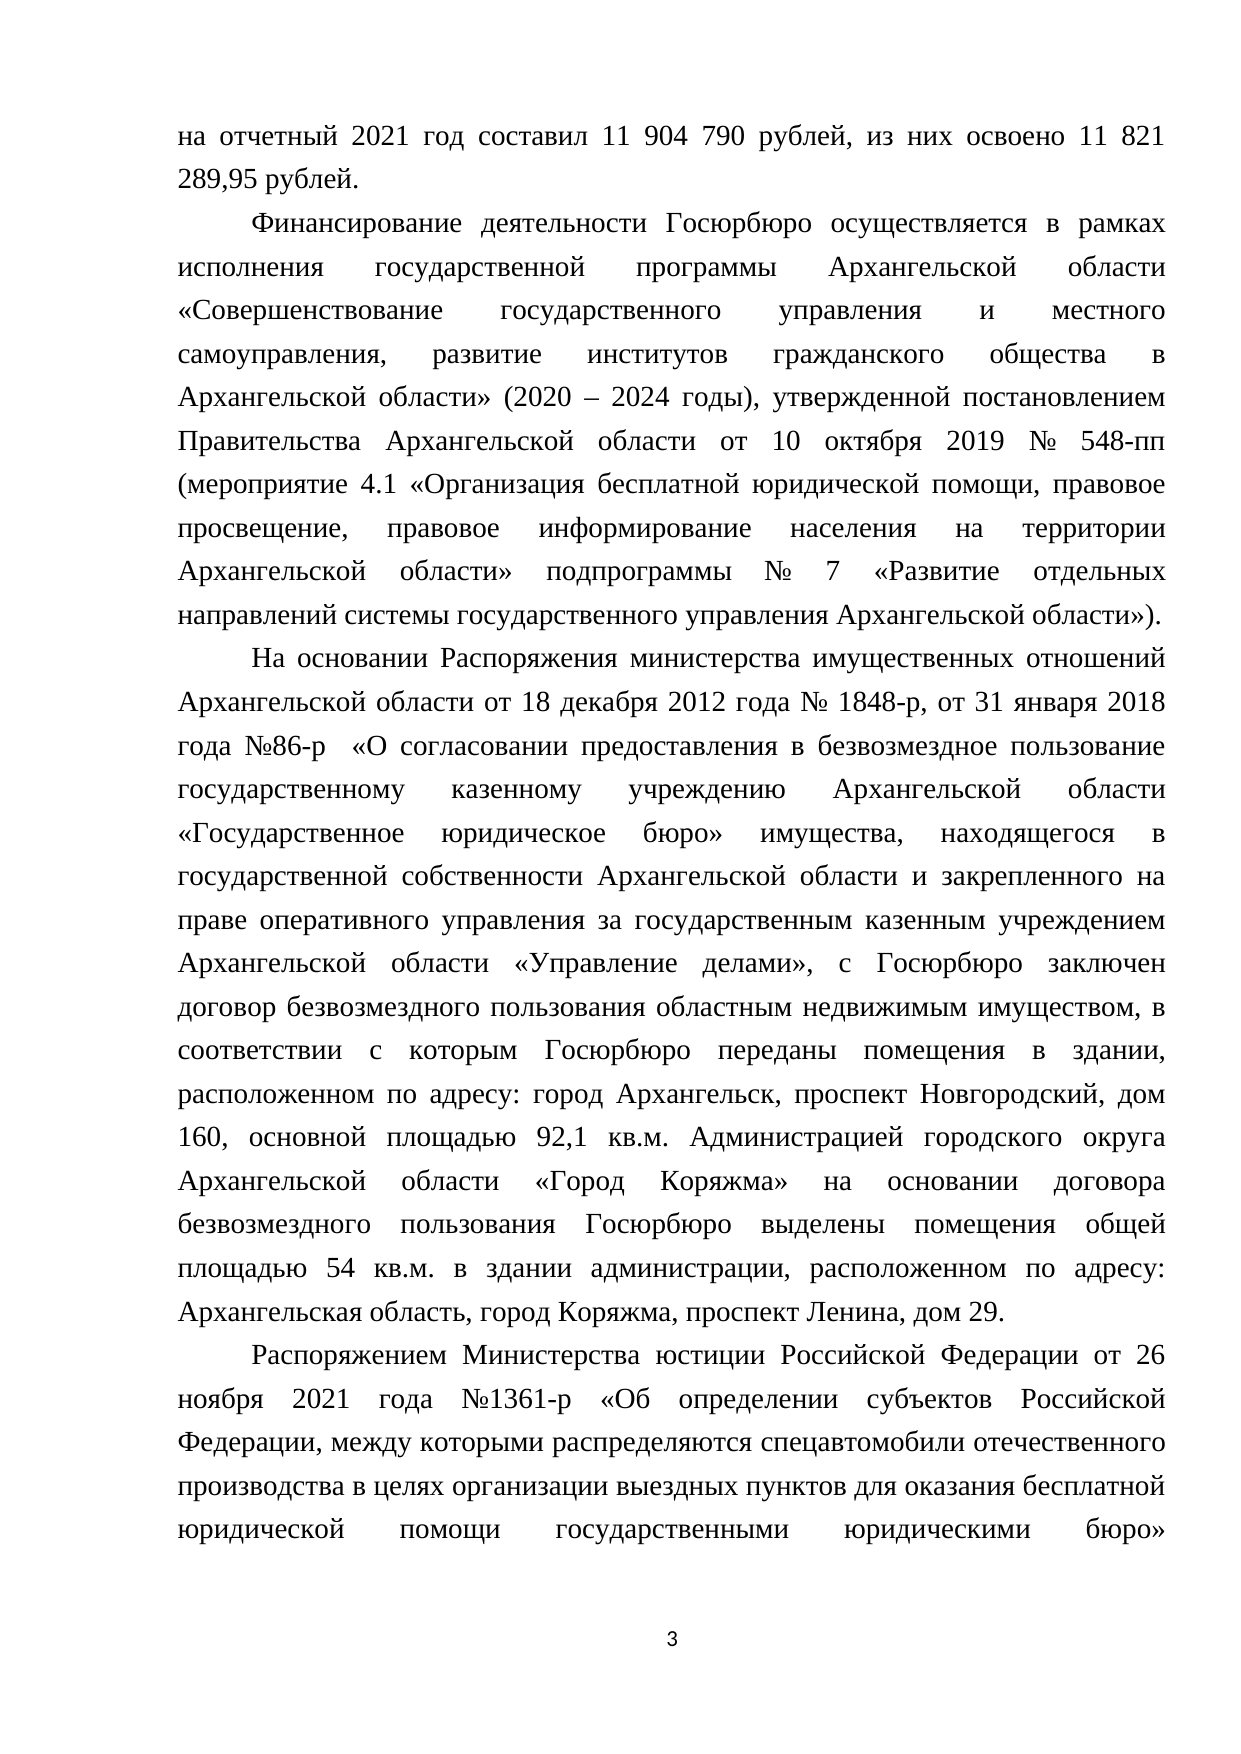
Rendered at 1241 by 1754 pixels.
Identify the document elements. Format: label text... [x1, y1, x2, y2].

text Финансирование деятельности Госюрбюро осуществляется в рамках исполнения государственной программы Архангельской области «Совершенствование государственного управления и местного самоуправления, развитие институтов гражданского общества в Архангельской области» (2020 – 2024 годы), утвержденной постановлением Правительства Архангельской области от 10 октября 2019 № 548-пп (мероприятие 4.1 «Организация бесплатной юридической помощи, правовое просвещение, правовое информирование населения на территории Архангельской области» подпрограммы № 7 «Развитие отдельных направлений системы государственного управления Архангельской области»). [177, 205, 1166, 631]
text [177, 1337, 1166, 1545]
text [177, 118, 1166, 195]
text На основании Распоряжения министерства имущественных отношений Архангельской области от 18 декабря 2012 года № 1848-р, от 31 января 2018 года №86-р «О согласовании предоставления в безвозмездное пользование государственному казенному учреждению Архангельской области «Государственное юридическое бюро» имущества, находящегося в государственной собственности Архангельской области и закрепленного на праве оперативного управления за государственным казенным учреждением Архангельской области «Управление делами», с Госюрбюро заключен договор безвозмездного пользования областным недвижимым имуществом, в соответствии с которым Госюрбюро переданы помещения в здании, расположенном по адресу: город Архангельск, проспект Новгородский, дом 160, основной площадью 92,1 кв.м. Администрацией городского округа Архангельской области «Город Коряжма» на основании договора безвозмездного пользования Госюрбюро выделены помещения общей площадью 54 кв.м. в здании администрации, расположенном по адресу: Архангельская область, город Коряжма, проспект Ленина, дом 29. [177, 641, 1166, 1327]
